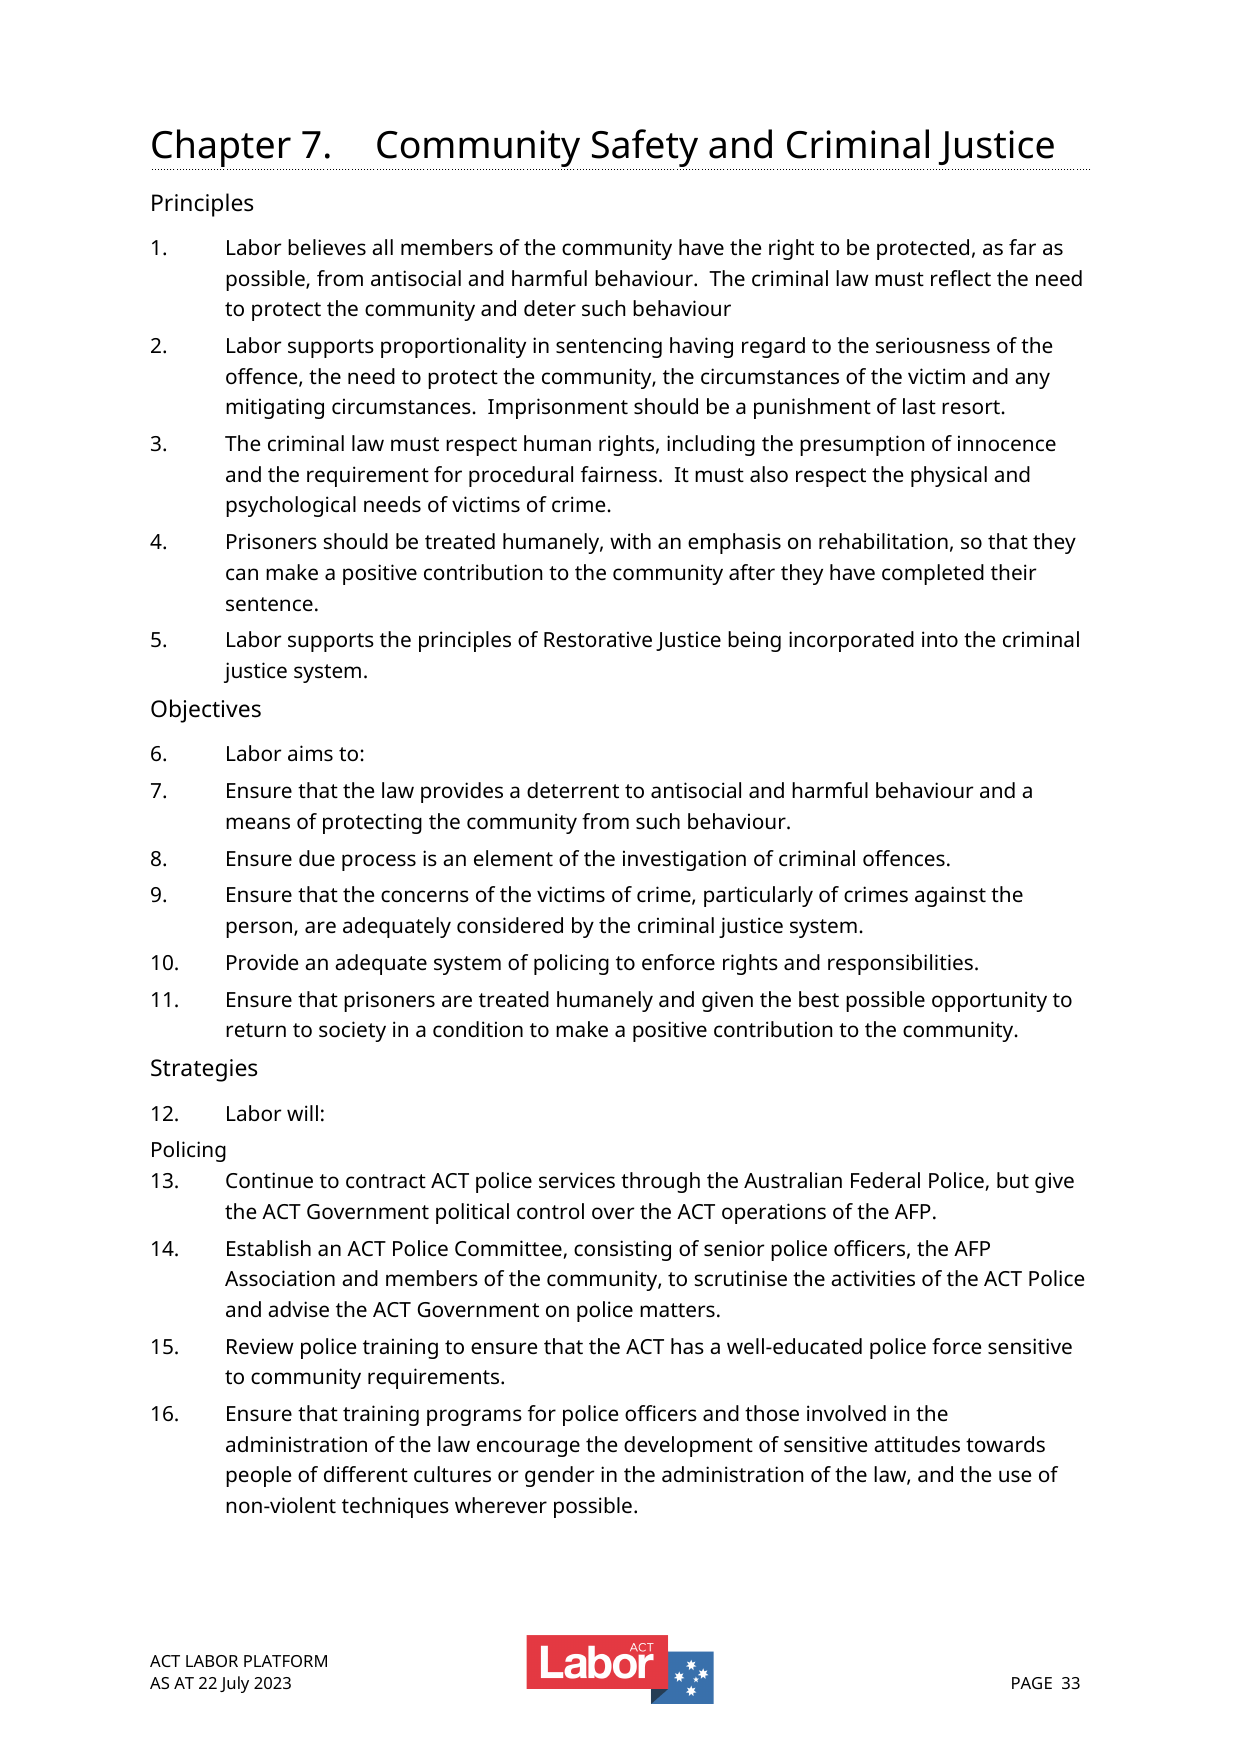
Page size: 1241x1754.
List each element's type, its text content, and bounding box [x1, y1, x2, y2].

text Ensure that prisoners are treated humanely and given the best possible opportunity to return to society in a condition to make a positive contribution to the community. [150, 985, 1090, 1044]
text Continue to contract ACT police services through the Australian Federal Police, but give the ACT Government political control over the ACT operations of the AFP. [150, 1166, 1090, 1225]
text Labor supports proportionality in sentencing having regard to the seriousness of the offence, the need to protect the community, the circumstances of the victim and any mitigating circumstances. Imprisonment should be a punishment of last resort. [150, 331, 1090, 421]
text Labor will: [150, 1099, 1090, 1127]
text Principles [150, 187, 1090, 218]
picture [526, 1635, 714, 1704]
text Ensure that training programs for police officers and those involved in the administration of the law encourage the development of sensitive attitudes towards people of different cultures or gender in the administration of the law, and the use of non-violent techniques wherever possible. [150, 1399, 1090, 1519]
text Ensure that the concerns of the victims of crime, particularly of crimes against the person, are adequately considered by the criminal justice system. [150, 881, 1090, 939]
text Provide an adequate system of policing to enforce rights and responsibilities. [150, 948, 1090, 976]
text The criminal law must respect human rights, including the presumption of innocence and the requirement for procedural fairness. It must also respect the physical and psychological needs of victims of crime. [150, 429, 1090, 519]
text Objectives [150, 693, 1090, 724]
text Labor supports the principles of Restorative Justice being incorporated into the criminal justice system. [150, 626, 1090, 684]
text Review police training to ensure that the ACT has a well-educated police force sensitive to community requirements. [150, 1332, 1090, 1391]
text Prisoners should be treated humanely, with an emphasis on rehabilitation, so that they can make a positive contribution to the community after they have completed their sentence. [150, 527, 1090, 617]
list Labor believes all members of the community have the right to be protected, as far as possible, from antisocial and harmful behaviour. The criminal law must reflect the need to protect the community and deter such behaviour [150, 233, 1090, 323]
text Ensure due process is an element of the investigation of criminal offences. [150, 844, 1090, 872]
text Labor aims to: [150, 739, 1090, 768]
text Community Safety and Criminal Justice [150, 118, 1090, 170]
text Establish an ACT Police Committee, consisting of senior police officers, the AFP Association and members of the community, to scrutinise the activities of the ACT Police and advise the ACT Government on police matters. [150, 1234, 1090, 1323]
text Ensure that the law provides a deterrent to antisocial and harmful behaviour and a means of protecting the community from such behaviour. [150, 776, 1090, 835]
text Policing [150, 1136, 1090, 1164]
text Strategies [150, 1052, 1090, 1084]
